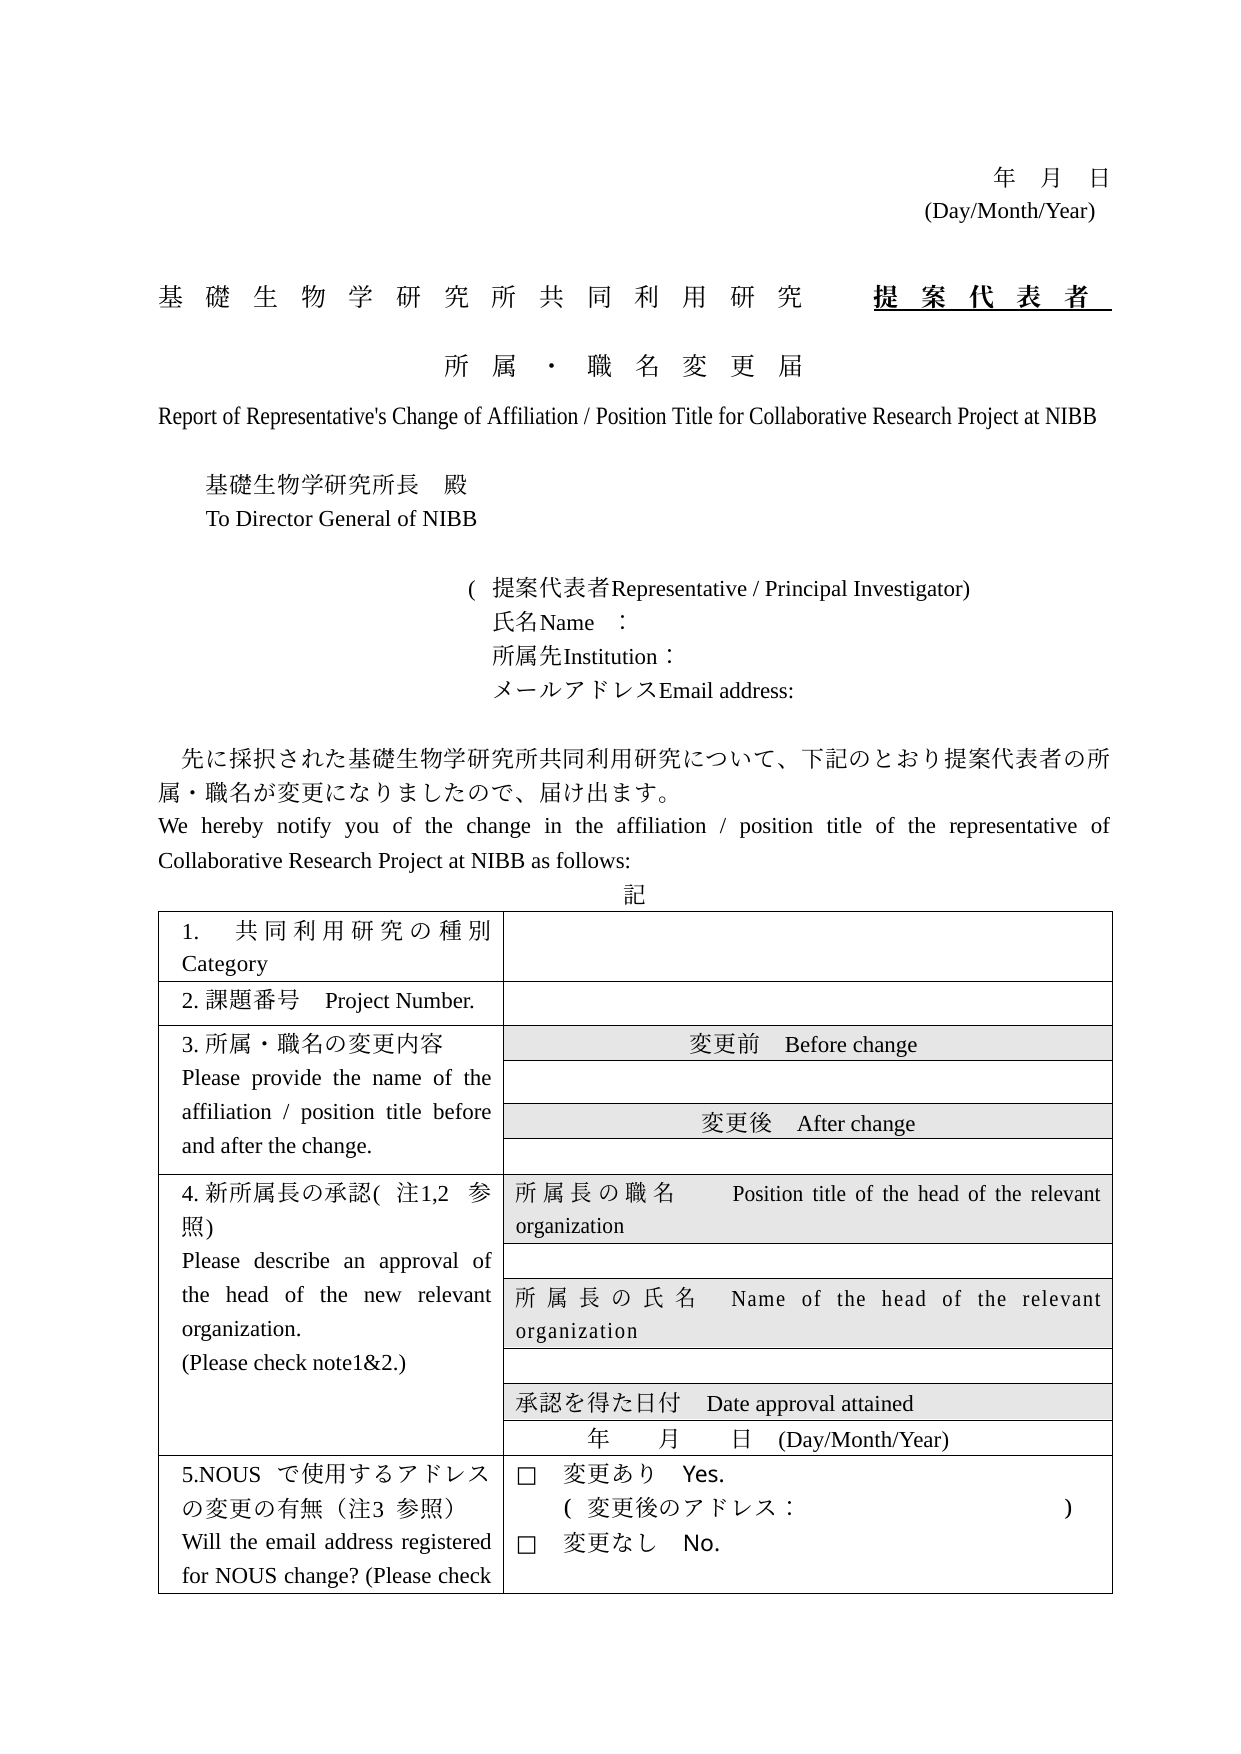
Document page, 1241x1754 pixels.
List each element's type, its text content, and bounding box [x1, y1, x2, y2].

text 先に採択された基礎生物学研究所共同利用研究について、下記のとおり提案代表者の所属・職名が変更になりましたので、届け出ます。 [158, 740, 1112, 809]
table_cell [159, 1456, 503, 1592]
table_cell 承認を得た日付 Date approval attained [504, 1384, 1112, 1419]
text 所属先Institution： [158, 638, 1112, 672]
text Report of Representative's Change of Affiliation / Position Title for Collaborative Research Project at NIBB [158, 399, 1112, 433]
text We hereby notify you of the change in the affiliation / position title of the representative of Collaborative Research Project at NIBB as follows: [158, 809, 1112, 877]
table_cell 変更前 Before change [504, 1026, 1112, 1060]
text 基礎生物学研究所長 殿 [158, 467, 1112, 501]
table_cell [504, 1244, 1112, 1278]
text メールアドレスEmail address: [158, 672, 1112, 706]
table_cell 所属長の氏名Name of the head of the relevant organization [504, 1279, 1112, 1347]
text 記 [158, 877, 1112, 911]
text 基礎生物学研究所共同利用研究 提案代表者所属・職名変更届 [158, 262, 1112, 399]
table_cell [504, 1456, 1112, 1592]
table_cell [504, 982, 1112, 1024]
text 年 月 日 [158, 159, 1112, 194]
table_cell 2.課題番号 Project Number. [159, 982, 503, 1024]
table_cell 3.所属・職名の変更内容 Please provide the name of the affiliation / position title before and after the change. [159, 1026, 503, 1173]
table_cell 変更後 After change [504, 1104, 1112, 1138]
text (Day/Month/Year) [158, 194, 1115, 228]
table_cell [504, 1139, 1112, 1173]
table_header [504, 912, 1112, 981]
table_cell 年 月 日 (Day/Month/Year) [504, 1421, 1112, 1455]
table_cell [504, 1061, 1112, 1103]
text (提案代表者Representative / Principal Investigator) [158, 569, 1112, 604]
table_cell 4.新所属長の承認(注1,2参照) Please describe an approval of the head of the new relevant organization. (Please check note1&2.) [159, 1175, 503, 1455]
table_header 1.共同利用研究の種別 Category [159, 912, 503, 981]
text 氏名Name： [158, 604, 1112, 638]
text To Director General of NIBB [158, 501, 1112, 535]
table_cell 所属長の職名 Position title of the head of the relevant organization [504, 1175, 1112, 1243]
table_cell [504, 1349, 1112, 1383]
